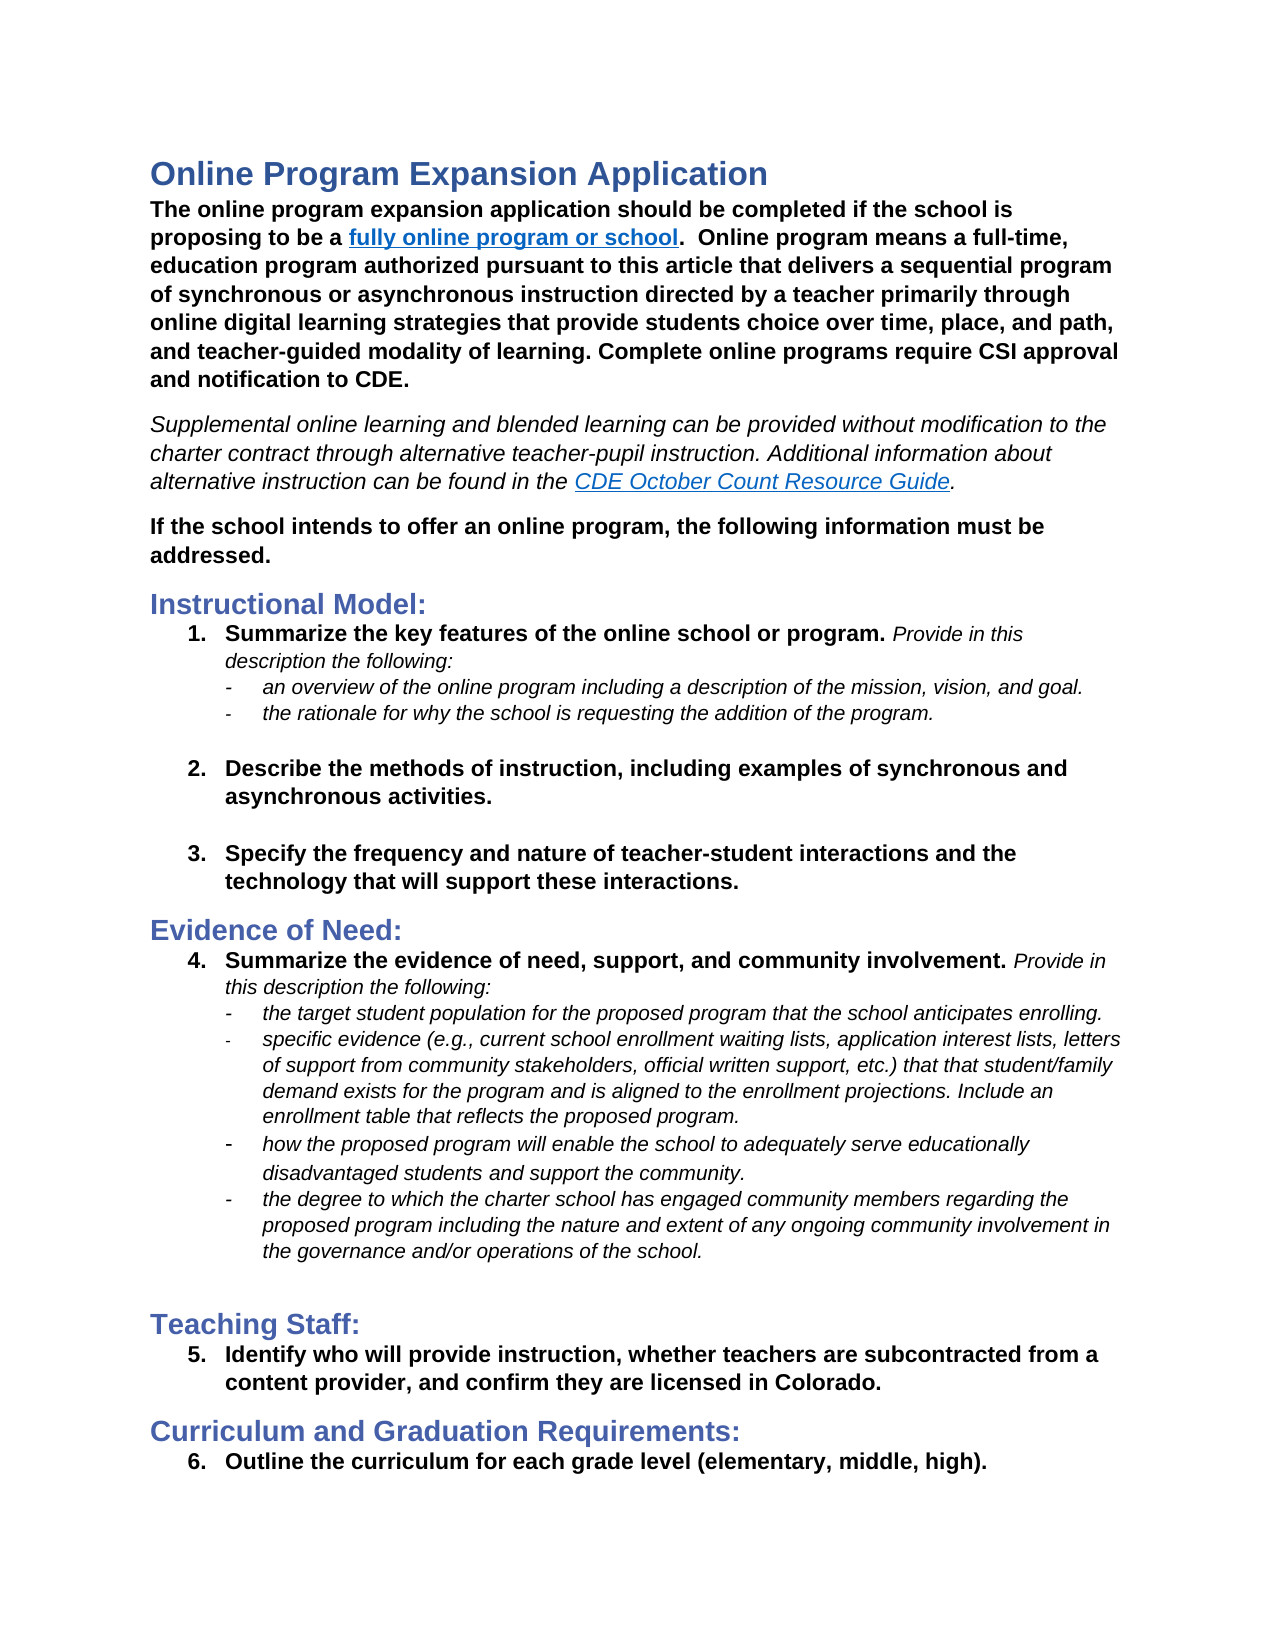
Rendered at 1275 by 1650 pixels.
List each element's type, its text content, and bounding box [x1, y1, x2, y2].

list how the proposed program will enable the school to adequately serve educationally disadvantaged students and support the community. [225, 1130, 1125, 1185]
list Identify who will provide instruction, whether teachers are subcontracted from a content provider, and confirm they are licensed in Colorado. [187, 1341, 1125, 1395]
list the target student population for the proposed program that the school anticipates enrolling. [225, 1001, 1125, 1025]
list Specify the frequency and nature of teacher-student interactions and the technology that will support these interactions. [187, 840, 1125, 895]
list the rationale for why the school is requesting the addition of the program. [225, 700, 1125, 724]
text If the school intends to offer an online program, the following information must be addressed. [150, 513, 1125, 568]
list the degree to which the charter school has engaged community members regarding the proposed program including the nature and extent of any ongoing community involvement in the governance and/or operations of the school. [225, 1187, 1125, 1263]
list an overview of the online program including a description of the mission, vision, and goal. [225, 674, 1125, 698]
list Summarize the key features of the online school or program. Provide in this description the following: [187, 620, 1125, 673]
list Outline the curriculum for each grade level (elementary, middle, high). [187, 1448, 1125, 1474]
list Summarize the evidence of need, support, and community involvement. Provide in this description the following: [187, 947, 1125, 999]
text Supplemental online learning and blended learning can be provided without modification to the charter contract through alternative teacher-pupil instruction. Additional information about alternative instruction can be found in the CDE October Count Resource Guide. [150, 411, 1125, 494]
subtitle Curriculum and Graduation Requirements: [150, 1414, 1125, 1448]
subtitle Instructional Model: [150, 587, 1125, 620]
subtitle Online Program Expansion Application [150, 154, 1125, 193]
subtitle Teaching Staff: [150, 1307, 1125, 1341]
subtitle Evidence of Need: [150, 913, 1125, 947]
list Describe the methods of instruction, including examples of synchronous and asynchronous activities. [187, 754, 1125, 809]
text The online program expansion application should be completed if the school is proposing to be a fully online program or school. Online program means a full-time, education program authorized pursuant to this article that delivers a sequential program of synchronous or asynchronous instruction directed by a teacher primarily through online digital learning strategies that provide students choice over time, place, and path, and teacher-guided modality of learning. Complete online programs require CSI approval and notification to CDE. [150, 196, 1125, 393]
list specific evidence (e.g., current school enrollment waiting lists, application interest lists, letters of support from community stakeholders, official written support, etc.) that that student/family demand exists for the program and is aligned to the enrollment projections. Include an enrollment table that reflects the proposed program. [225, 1027, 1125, 1128]
